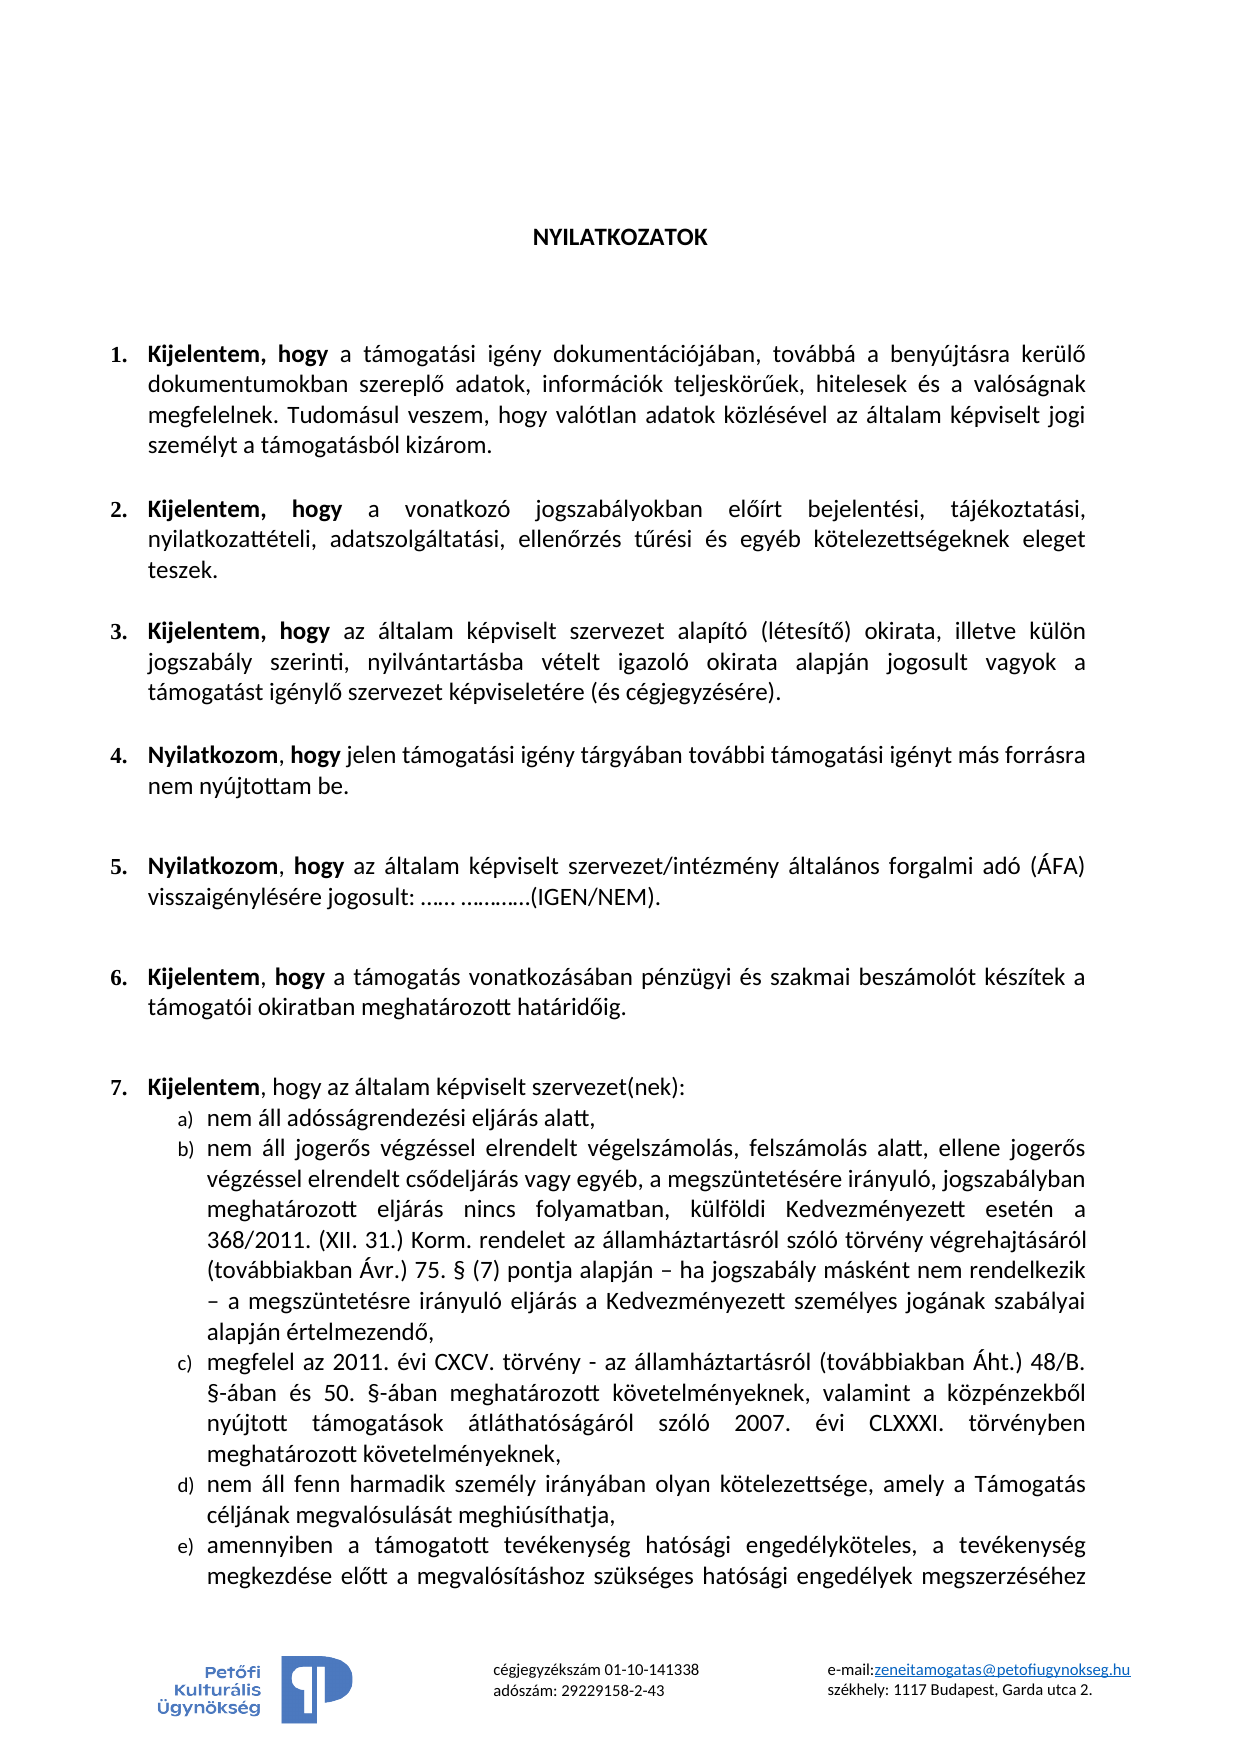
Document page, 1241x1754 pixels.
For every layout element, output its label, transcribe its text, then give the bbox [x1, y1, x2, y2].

list Nyilatkozom, hogy az általam képviselt szervezet/intézmény általános forgalmi adó (ÁFA) visszaigénylésére jogosult: …… …………(IGEN/NEM). [110, 850, 1087, 911]
list Kijelentem, hogy a támogatási igény dokumentációjában, továbbá a benyújtásra kerülő dokumentumokban szereplő adatok, információk teljeskörűek, hitelesek és a valóságnak megfelelnek. Tudomásul veszem, hogy valótlan adatok közlésével az általam képviselt jogi személyt a támogatásból kizárom. [110, 338, 1087, 460]
list Kijelentem, hogy a támogatás vonatkozásában pénzügyi és szakmai beszámolót készítek a támogatói okiratban meghatározott határidőig. [110, 961, 1087, 1022]
list nem áll jogerős végzéssel elrendelt végelszámolás, felszámolás alatt, ellene jogerős végzéssel elrendelt csődeljárás vagy egyéb, a megszüntetésére irányuló, jogszabályban meghatározott eljárás nincs folyamatban, külföldi Kedvezményezett esetén a 368/2011. (XII. 31.) Korm. rendelet az államháztartásról szóló törvény végrehajtásáról (továbbiakban Ávr.) 75. § (7) pontja alapján – ha jogszabály másként nem rendelkezik – a megszüntetésre irányuló eljárás a Kedvezményezett személyes jogának szabályai alapján értelmezendő, [177, 1133, 1087, 1346]
list Kijelentem, hogy a vonatkozó jogszabályokban előírt bejelentési, tájékoztatási, nyilatkozattételi, adatszolgáltatási, ellenőrzés tűrési és egyéb kötelezettségeknek eleget teszek. [110, 493, 1087, 585]
list Kijelentem, hogy az általam képviselt szervezet(nek): [110, 1072, 1087, 1102]
list megfelel az 2011. évi CXCV. törvény - az államháztartásról (továbbiakban Áht.) 48/B. §-ában és 50. §-ában meghatározott követelményeknek, valamint a közpénzekből nyújtott támogatások átláthatóságáról szóló 2007. évi CLXXXI. törvényben meghatározott követelményeknek, [177, 1346, 1087, 1468]
list nem áll adósságrendezési eljárás alatt, [177, 1102, 1087, 1133]
text NYILATKOZATOK [148, 222, 1093, 252]
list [177, 1529, 1087, 1590]
picture [154, 1652, 356, 1727]
list Nyilatkozom, hogy jelen támogatási igény tárgyában további támogatási igényt más forrásra nem nyújtottam be. [110, 740, 1087, 801]
list Kijelentem, hogy az általam képviselt szervezet alapító (létesítő) okirata, illetve külön jogszabály szerinti, nyilvántartásba vételt igazoló okirata alapján jogosult vagyok a támogatást igénylő szervezet képviseletére (és cégjegyzésére). [110, 615, 1087, 707]
list nem áll fenn harmadik személy irányában olyan kötelezettsége, amely a Támogatás céljának megvalósulását meghiúsíthatja, [177, 1468, 1087, 1529]
